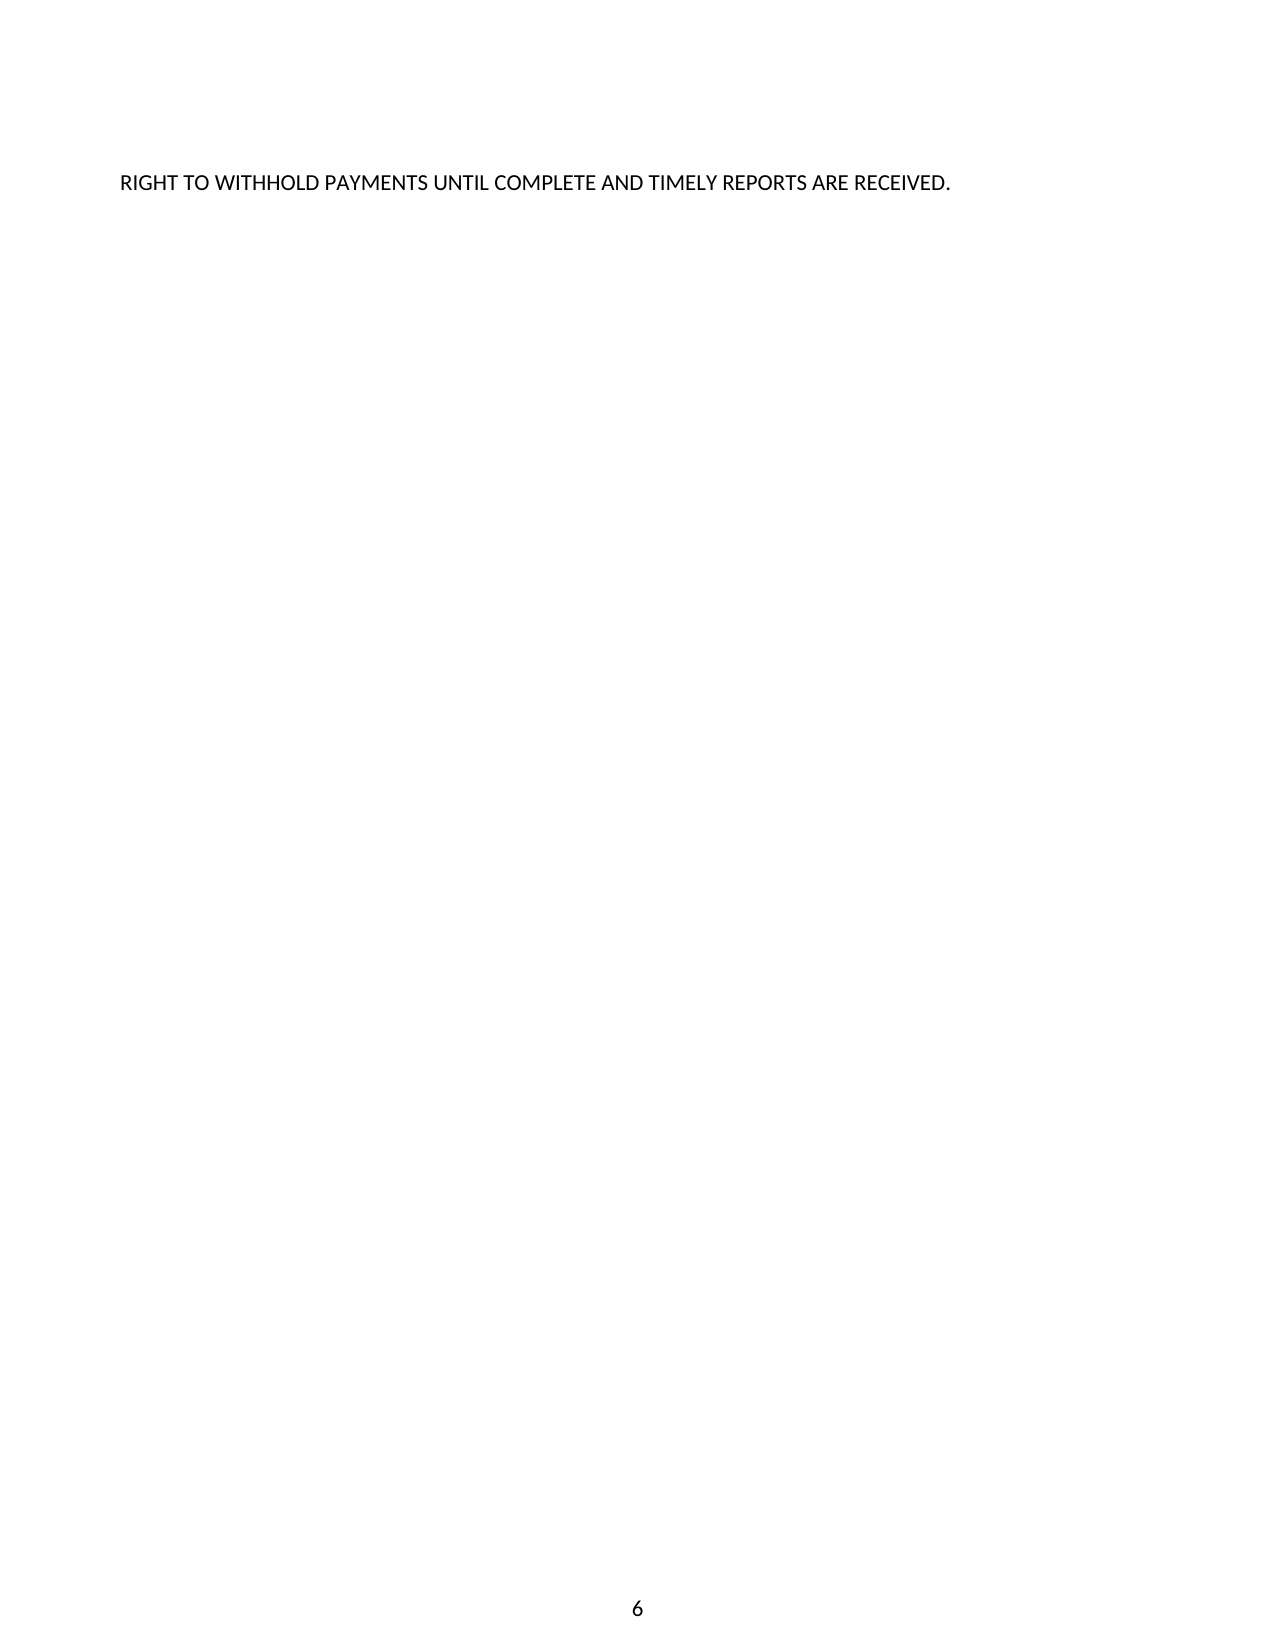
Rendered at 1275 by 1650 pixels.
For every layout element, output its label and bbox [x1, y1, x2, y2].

subtitle [120, 171, 1155, 196]
